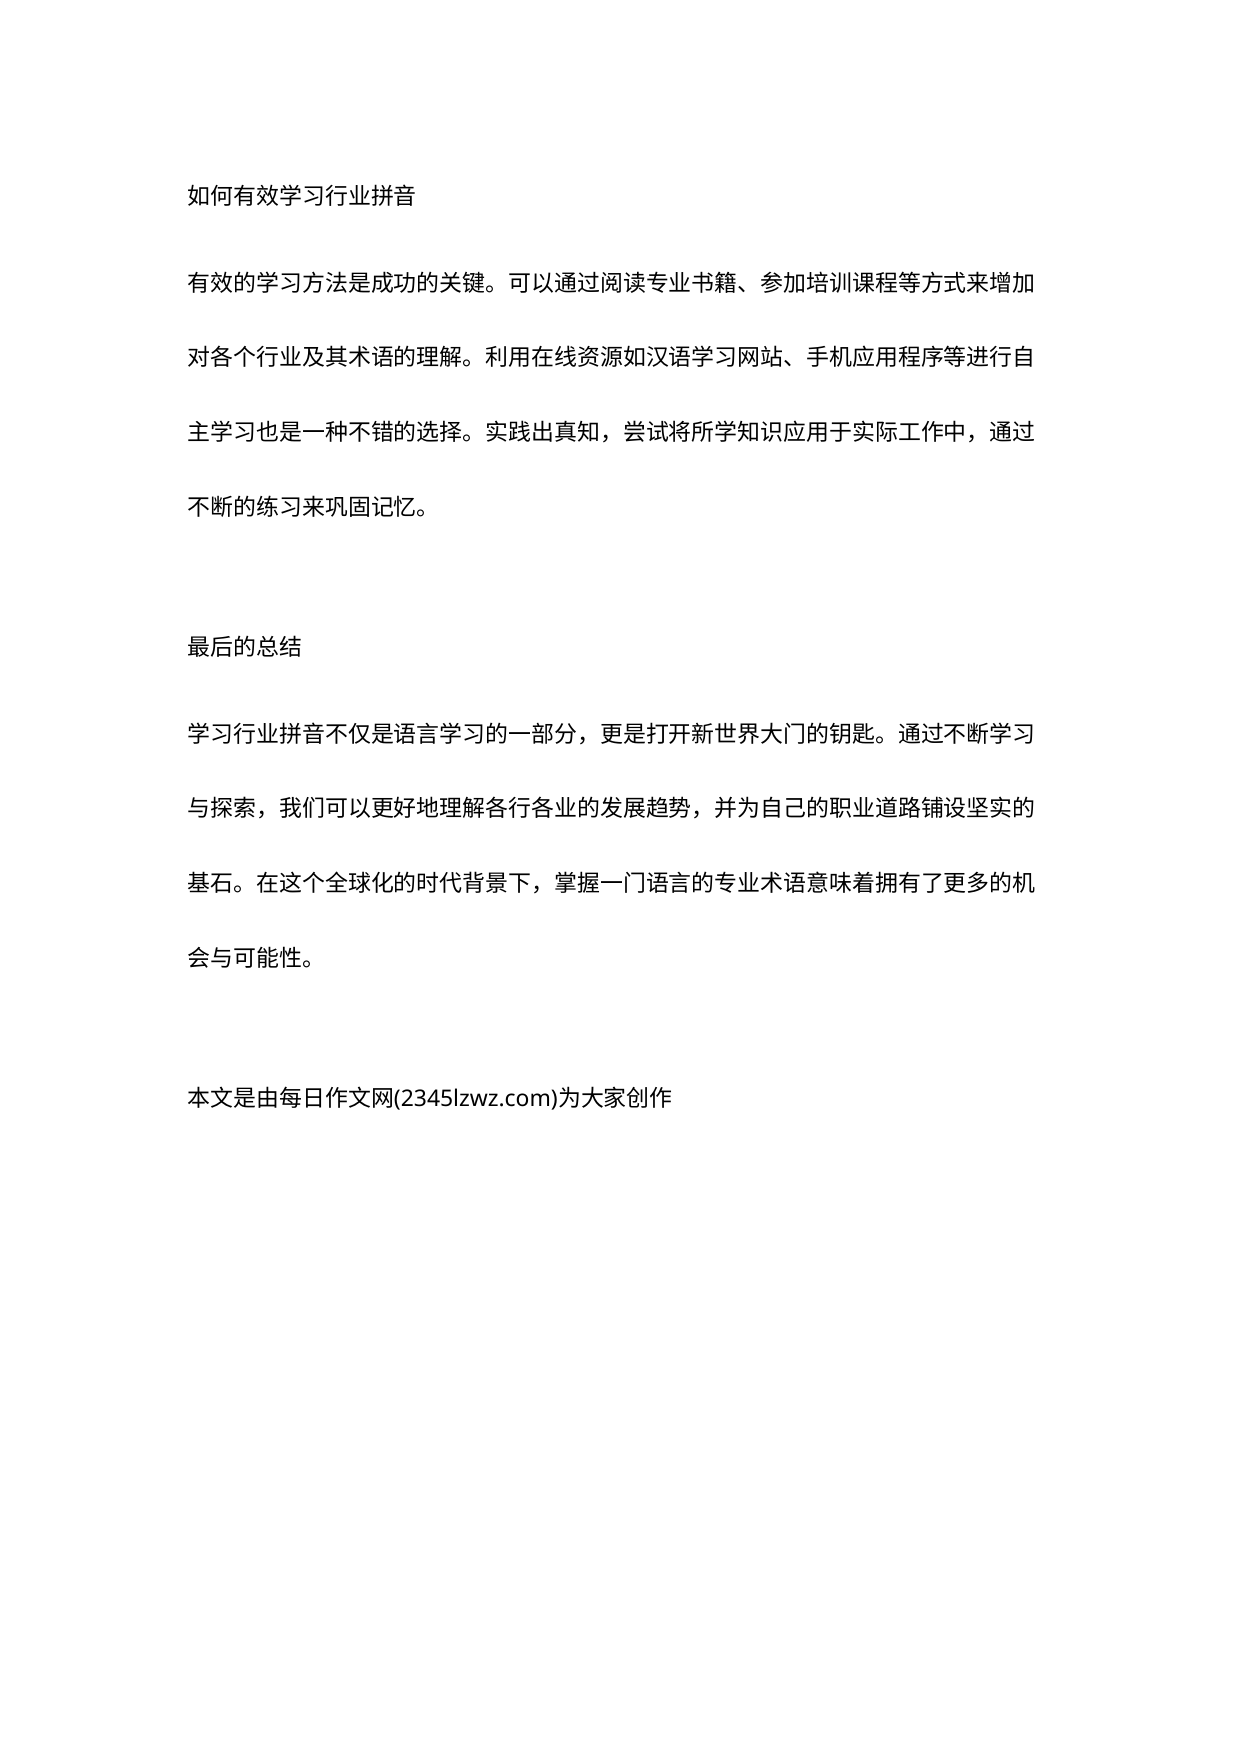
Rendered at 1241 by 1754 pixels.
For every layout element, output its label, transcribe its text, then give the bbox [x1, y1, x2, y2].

text 本文是由每日作文网(2345lzwz.com)为大家创作 [187, 1064, 1053, 1129]
text 学习行业拼音不仅是语言学习的一部分，更是打开新世界大门的钥匙。通过不断学习与探索，我们可以更好地理解各行各业的发展趋势，并为自己的职业道路铺设坚实的基石。在这个全球化的时代背景下，掌握一门语言的专业术语意味着拥有了更多的机会与可能性。 [187, 699, 1053, 989]
text 如何有效学习行业拼音 [187, 162, 1053, 227]
text 有效的学习方法是成功的关键。可以通过阅读专业书籍、参加培训课程等方式来增加对各个行业及其术语的理解。利用在线资源如汉语学习网站、手机应用程序等进行自主学习也是一种不错的选择。实践出真知，尝试将所学知识应用于实际工作中，通过不断的练习来巩固记忆。 [187, 248, 1053, 538]
text 最后的总结 [187, 613, 1053, 678]
